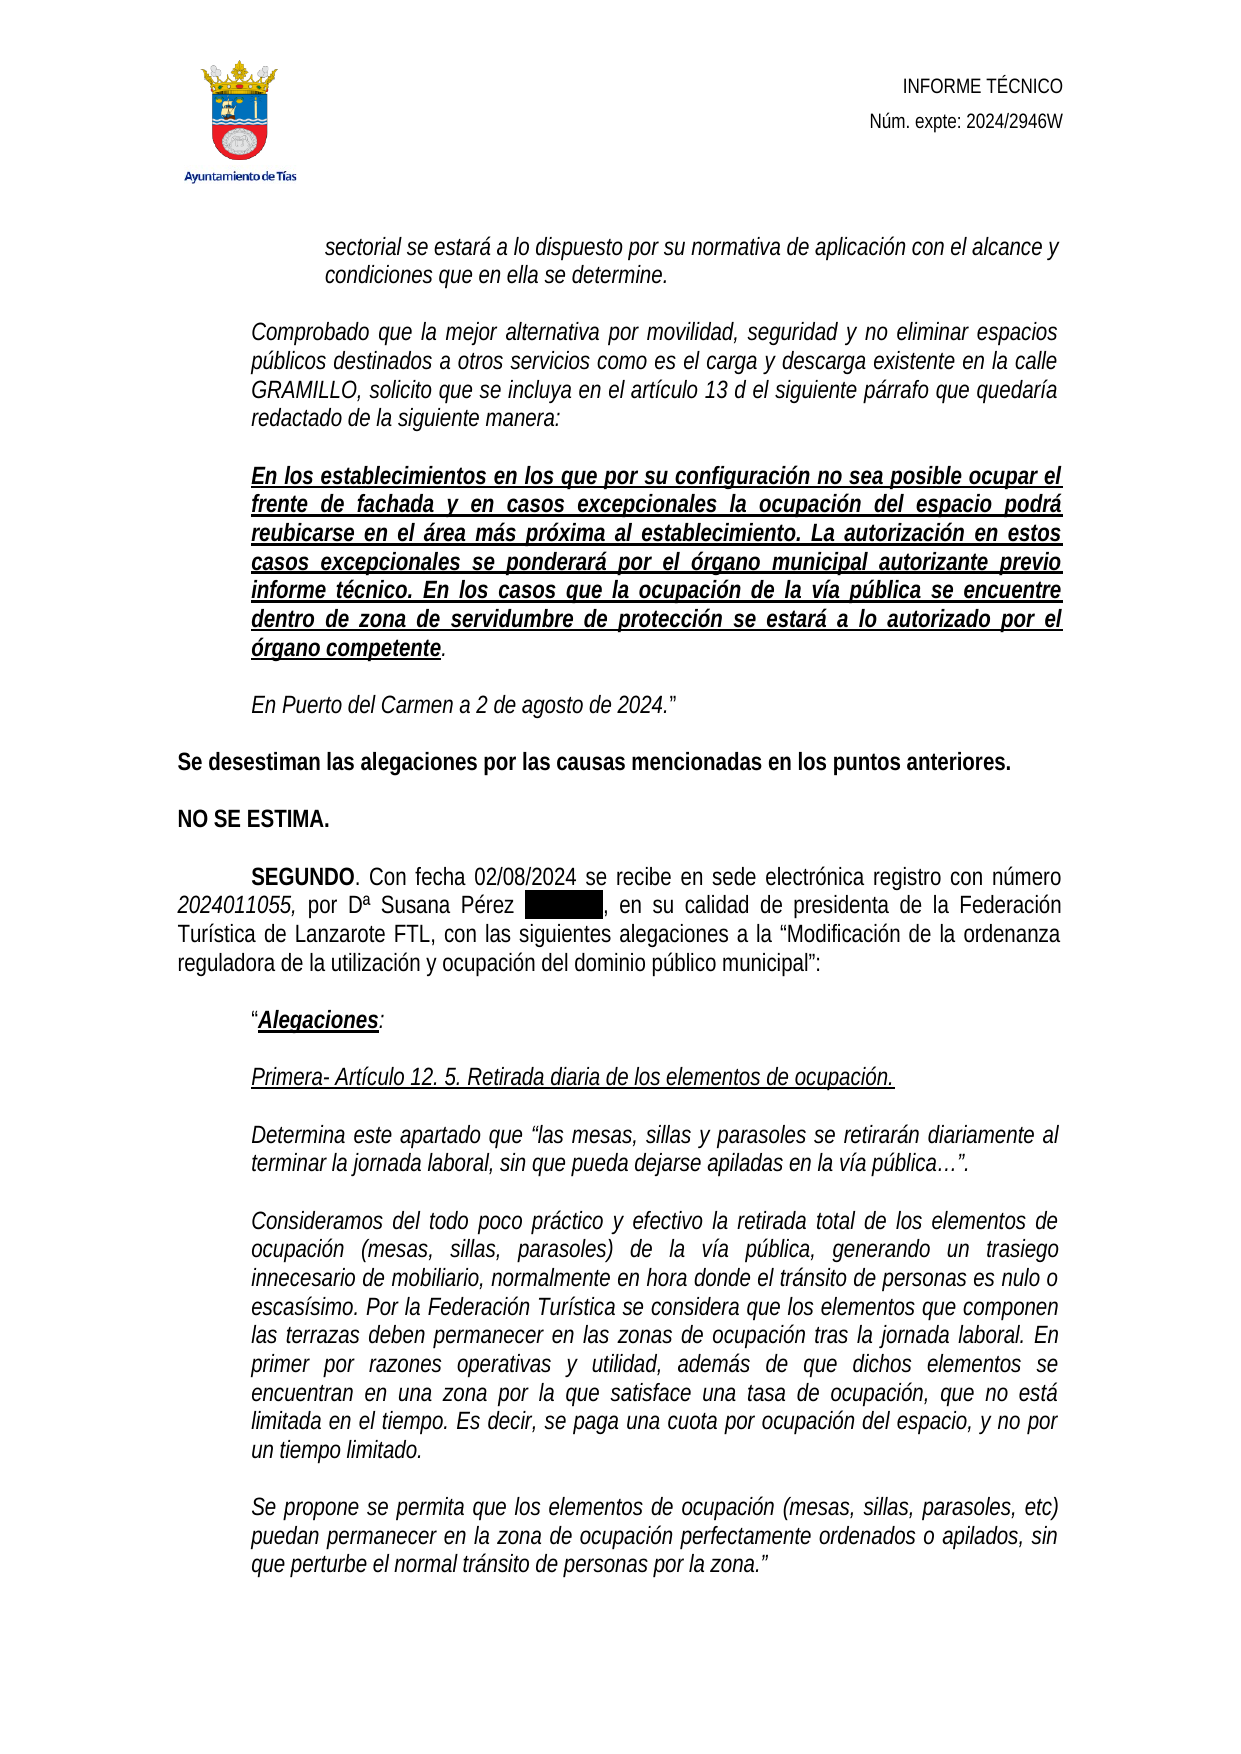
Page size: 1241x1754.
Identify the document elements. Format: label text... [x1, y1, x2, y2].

text En Puerto del Carmen a 2 de agosto de 2024.” [251, 690, 1076, 718]
picture [200, 60, 278, 160]
subtitle Se desestiman las alegaciones por las causas mencionadas en los puntos anteriores. NO SE ESTIMA. [177, 747, 1014, 833]
text Primera- Artículo 12. 5. Retirada diaria de los elementos de ocupación. [251, 1062, 1076, 1091]
text Se propone se permita que los elementos de ocupación (mesas, sillas, parasoles, etc) puedan permanecer en la zona de ocupación perfectamente ordenados o apilados, sin que perturbe el normal tránsito de personas por la zona.” [251, 1492, 1063, 1578]
text sectorial se estará a lo dispuesto por su normativa de aplicación con el alcance y condiciones que en ella se determine. [325, 231, 1076, 289]
subtitle SEGUNDO. Con fecha 02/08/2024 se recibe en sede electrónica registro con número 2024011055, por Dª Susana Pérez Represa, en su calidad de presidenta de la Federación Turística de Lanzarote FTL, con las siguientes alegaciones a la “Modificación de la ordenanza reguladora de la utilización y ocupación del dominio público municipal”: [177, 862, 1063, 976]
text Consideramos del todo poco práctico y efectivo la retirada total de los elementos de ocupación (mesas, sillas, parasoles) de la vía pública, generando un trasiego innecesario de mobiliario, normalmente en hora donde el tránsito de personas es nulo o escasísimo. Por la Federación Turística se considera que los elementos que componen las terrazas deben permanecer en las zonas de ocupación tras la jornada laboral. En primer por razones operativas y utilidad, además de que dichos elementos se encuentran en una zona por la que satisface una tasa de ocupación, que no está limitada en el tiempo. Es decir, se paga una cuota por ocupación del espacio, y no por un tiempo limitado. [251, 1206, 1063, 1463]
picture [184, 165, 297, 184]
text Comprobado que la mejor alternativa por movilidad, seguridad y no eliminar espacios públicos destinados a otros servicios como es el carga y descarga existente en la calle GRAMILLO, solicito que se incluya en el artículo 13 d el siguiente párrafo que quedaría redactado de la siguiente manera: [251, 317, 1062, 432]
text “Alegaciones: [251, 1005, 1076, 1034]
text Determina este apartado que “las mesas, sillas y parasoles se retirarán diariamente al terminar la jornada laboral, sin que pueda dejarse apiladas en la vía pública…”. [251, 1119, 1063, 1177]
